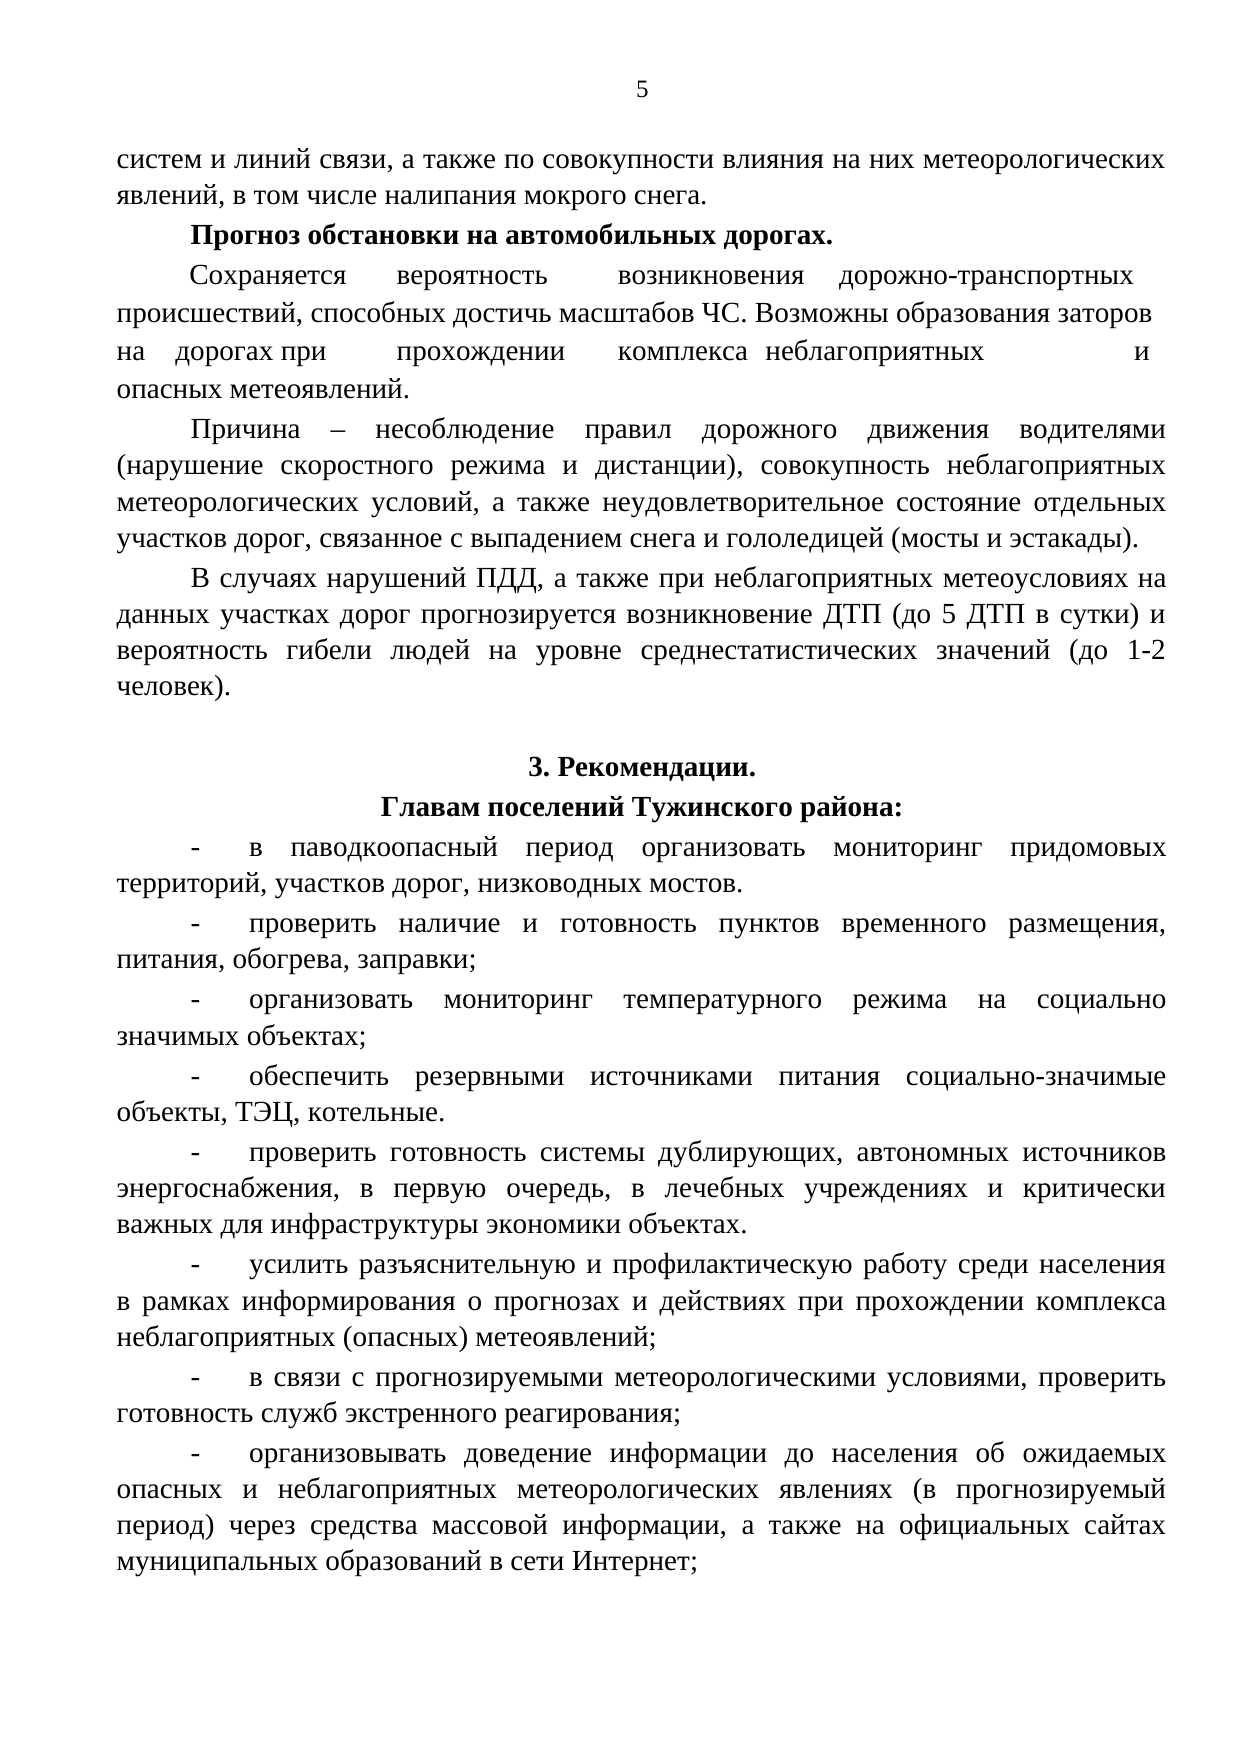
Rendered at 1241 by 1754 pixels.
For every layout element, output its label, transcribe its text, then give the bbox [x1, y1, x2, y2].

list организовывать доведение информации до населения об ожидаемых опасных и неблагоприятных метеорологических явлениях (в прогнозируемый период) через средства массовой информации, а также на официальных сайтах муниципальных образований в сети Интернет; [116, 1435, 1167, 1577]
list в паводкоопасный период организовать мониторинг придомовых территорий, участков дорог, низководных мостов. [116, 829, 1167, 899]
list организовать мониторинг температурного режима на социально значимых объектах; [116, 982, 1167, 1051]
list в связи с прогнозируемыми метеорологическими условиями, проверить готовность служб экстренного реагирования; [116, 1359, 1167, 1428]
list проверить готовность системы дублирующих, автономных источников энергоснабжения, в первую очередь, в лечебных учреждениях и критически важных для инфраструктуры экономики объектах. [116, 1134, 1167, 1240]
text Главам поселений Тужинского района: [101, 789, 1183, 823]
text 3. Рекомендации. [101, 749, 1183, 783]
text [116, 141, 1167, 211]
text Сохраняется вероятность возникновения дорожно-транспортных происшествий, способных достичь масштабов ЧС. Возможны образования заторов на дорогах при прохождении комплекса неблагоприятных и опасных метеоявлений. [116, 257, 1186, 404]
list проверить наличие и готовность пунктов временного размещения, питания, обогрева, заправки; [116, 905, 1167, 975]
text Причина – несоблюдение правил дорожного движения водителями (нарушение скоростного режима и дистанции), совокупность неблагоприятных метеорологических условий, а также неудовлетворительное состояние отдельных участков дорог, связанное с выпадением снега и гололедицей (мосты и эстакады). [116, 411, 1167, 553]
text В случаях нарушений ПДД, а также при неблагоприятных метеоусловиях на данных участках дорог прогнозируется возникновение ДТП (до 5 ДТП в сутки) и вероятность гибели людей на уровне среднестатистических значений (до 1-2 человек). [116, 560, 1167, 702]
text Прогноз обстановки на автомобильных дорогах. [116, 217, 1167, 251]
list усилить разъяснительную и профилактическую работу среди населения в рамках информирования о прогнозах и действиях при прохождении комплекса неблагоприятных (опасных) метеоявлений; [116, 1246, 1167, 1352]
list обеспечить резервными источниками питания социально-значимые объекты, ТЭЦ, котельные. [116, 1058, 1167, 1127]
